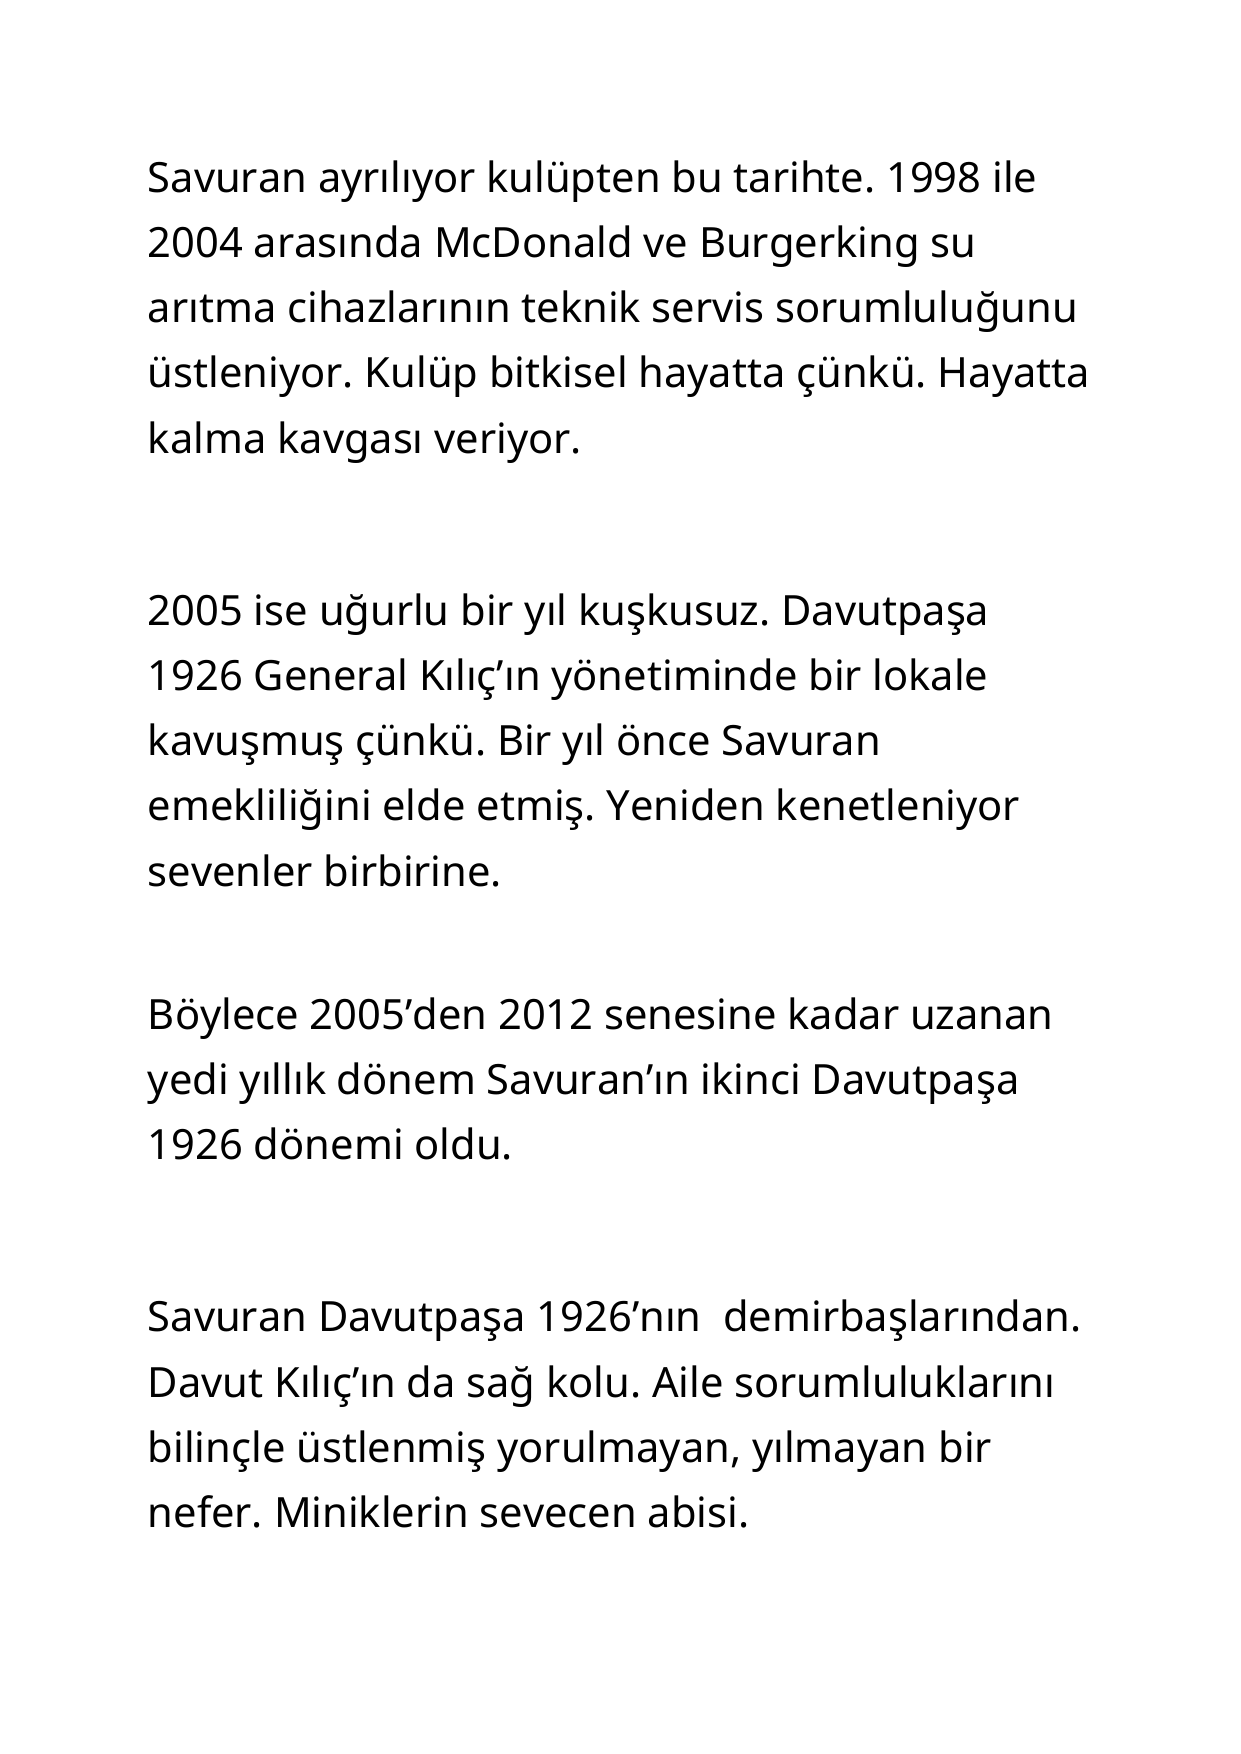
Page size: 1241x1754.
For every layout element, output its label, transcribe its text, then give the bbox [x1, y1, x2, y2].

text 2005 ise uğurlu bir yıl kuşkusuz. Davutpaşa 1926 General Kılıç’ın yönetiminde bir lokale kavuşmuş çünkü. Bir yıl önce Savuran emekliliğini elde etmiş. Yeniden kenetleniyor sevenler birbirine. [148, 581, 1093, 898]
text Savuran Davutpaşa 1926’nın demirbaşlarından. Davut Kılıç’ın da sağ kolu. Aile sorumluluklarını bilinçle üstlenmiş yorulmayan, yılmayan bir nefer. Miniklerin sevecen abisi. [148, 1287, 1093, 1539]
text Savuran ayrılıyor kulüpten bu tarihte. 1998 ile 2004 arasında McDonald ve Burgerking su arıtma cihazlarının teknik servis sorumluluğunu üstleniyor. Kulüp bitkisel hayatta çünkü. Hayatta kalma kavgası veriyor. [148, 148, 1093, 465]
text Böylece 2005’den 2012 senesine kadar uzanan yedi yıllık dönem Savuran’ın ikinci Davutpaşa 1926 dönemi oldu. [148, 985, 1093, 1172]
